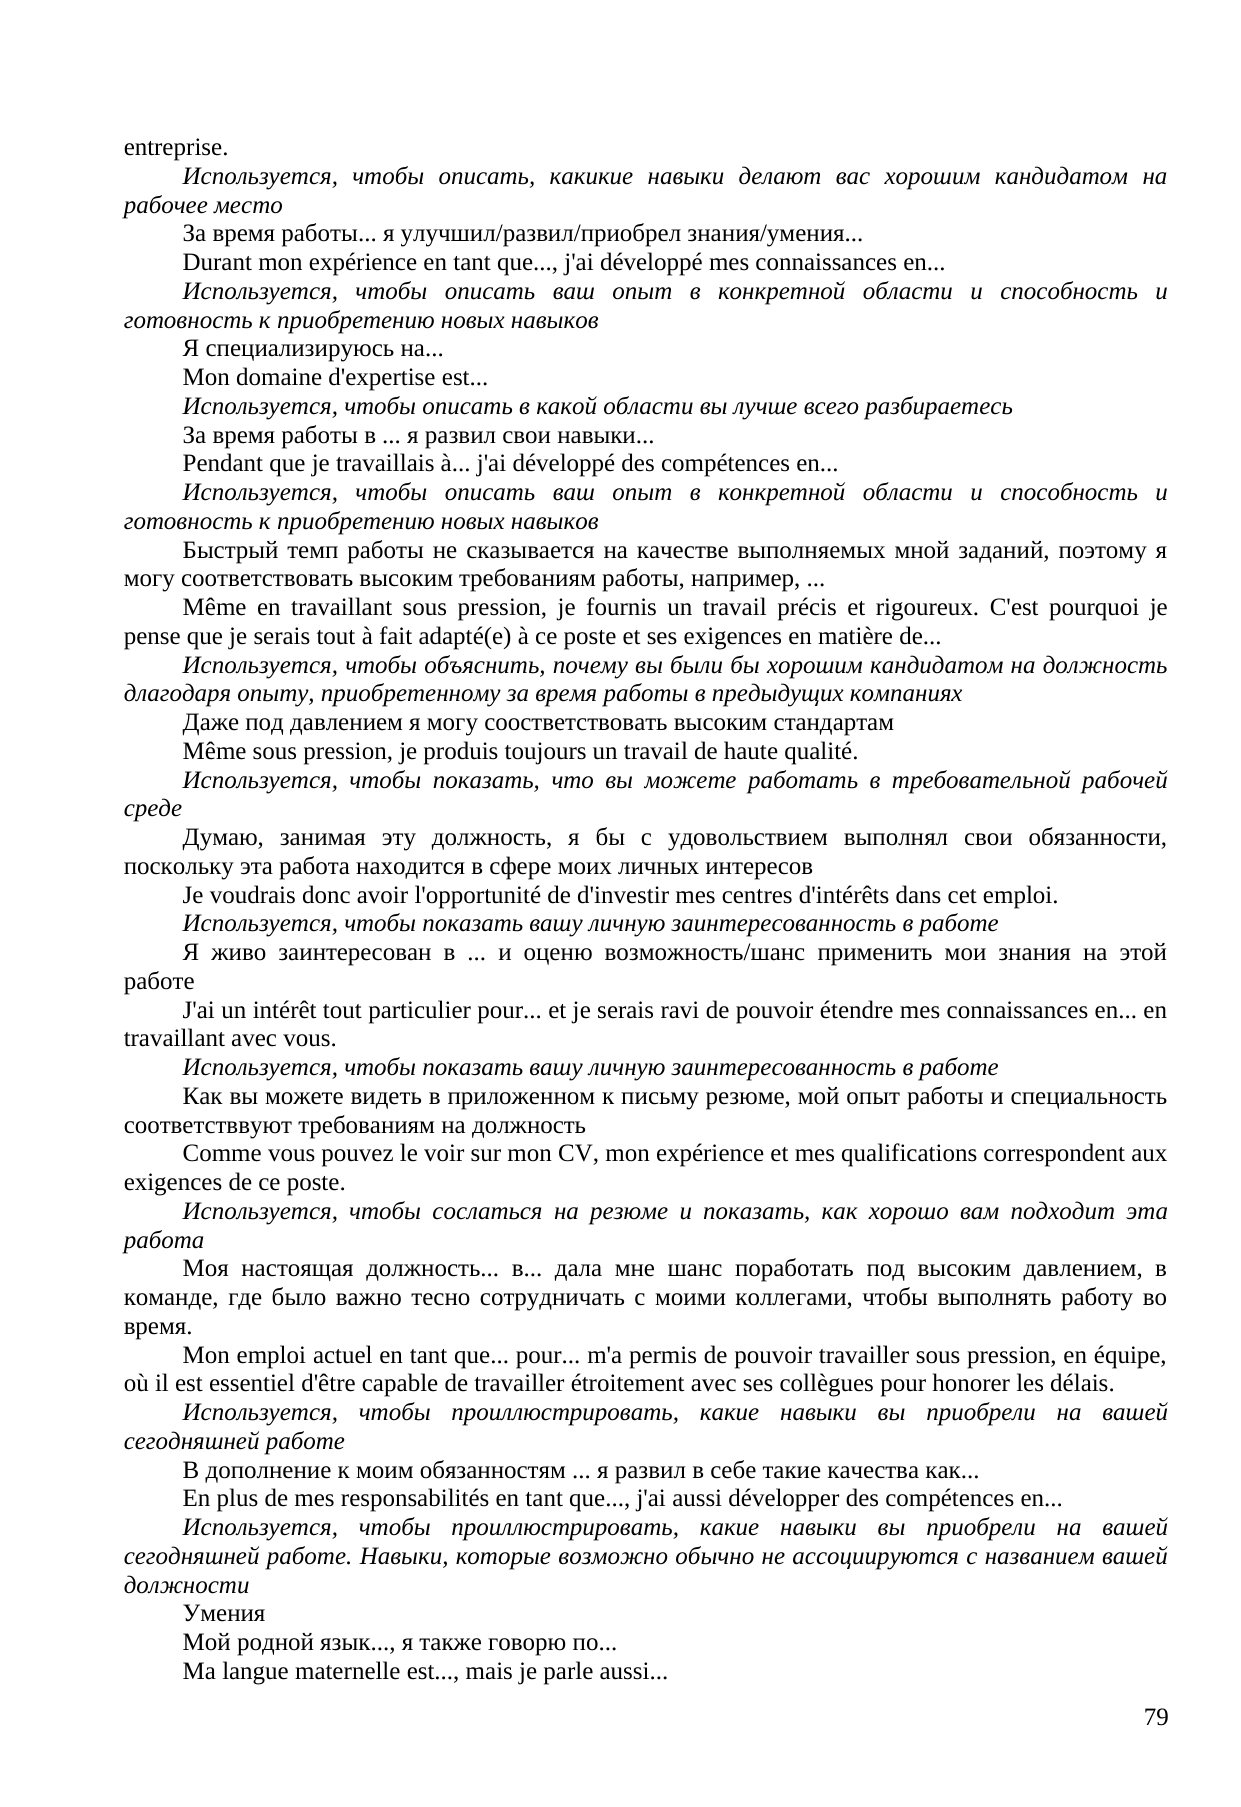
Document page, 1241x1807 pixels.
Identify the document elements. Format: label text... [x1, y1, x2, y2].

text Je voudrais donc avoir l'opportunité de d'investir mes centres d'intérêts dans cet emploi. [123, 880, 1169, 908]
text Быстрый темп работы не сказывается на качестве выполняемых мной заданий, поэтому я могу соответствовать высоким требованиям работы, например, ... [123, 535, 1169, 592]
text Используется, чтобы показать вашу личную заинтересованность в работе [123, 908, 1169, 937]
text За время работы в ... я развил свои навыки... [123, 420, 1169, 448]
text Используется, чтобы описать ваш опыт в конкретной области и способность и готовность к приобретению новых навыков [123, 276, 1169, 333]
text Используется, чтобы проиллюстрировать, какие навыки вы приобрели на вашей сегодняшней работе. Навыки, которые возможно обычно не ассоциируются с названием вашей должности [123, 1512, 1169, 1598]
text Моя настоящая должность... в... дала мне шанс поработать под высоким давлением, в команде, где было важно тесно сотрудничать с моими коллегами, чтобы выполнять работу во время. [123, 1253, 1169, 1340]
text En plus de mes responsabilités en tant que..., j'ai aussi développer des compétences en... [123, 1483, 1169, 1512]
text Мой родной язык..., я также говорю по... [123, 1627, 1169, 1656]
text Durant mon expérience en tant que..., j'ai développé mes connaissances en... [123, 247, 1169, 276]
text J'ai un intérêt tout particulier pour... et je serais ravi de pouvoir étendre mes connaissances en... en travaillant avec vous. [123, 995, 1169, 1052]
text Умения [123, 1598, 1169, 1627]
text Mon domaine d'expertise est... [123, 362, 1169, 391]
text Используется, чтобы показать, что вы можете работать в требовательной рабочей среде [123, 765, 1169, 822]
text Используется, чтобы сослаться на резюме и показать, как хорошо вам подходит эта работа [123, 1196, 1169, 1253]
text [123, 132, 1169, 161]
text Même en travaillant sous pression, je fournis un travail précis et rigoureux. C'est pourquoi je pense que je serais tout à fait adapté(e) à ce poste et ses exigences en matière de... [123, 592, 1169, 650]
text Я живо заинтересован в ... и оценю возможность/шанс применить мои знания на этой работе [123, 937, 1169, 995]
text Ma langue maternelle est..., mais je parle aussi... [123, 1656, 1169, 1685]
text Pendant que je travaillais à... j'ai développé des compétences en... [123, 448, 1169, 477]
text Используется, чтобы описать ваш опыт в конкретной области и способность и готовность к приобретению новых навыков [123, 477, 1169, 535]
text Используется, чтобы описать, какикие навыки делают вас хорошим кандидатом на рабочее место [123, 161, 1169, 218]
text Даже под давлением я могу соостветствовать высоким стандартам [123, 707, 1169, 736]
text В дополнение к моим обязанностям ... я развил в себе такие качества как... [123, 1455, 1169, 1483]
text Как вы можете видеть в приложенном к письму резюме, мой опыт работы и специальность соответстввуют требованиям на должность [123, 1081, 1169, 1138]
text За время работы... я улучшил/развил/приобрел знания/умения... [123, 218, 1169, 247]
text Думаю, занимая эту должность, я бы с удовольствием выполнял свои обязанности, поскольку эта работа находится в сфере моих личных интересов [123, 822, 1169, 880]
text Même sous pression, je produis toujours un travail de haute qualité. [123, 736, 1169, 765]
text Используется, чтобы объяснить, почему вы были бы хорошим кандидатом на должность длагодаря опыту, приобретенному за время работы в предыдущих компаниях [123, 650, 1169, 707]
text Comme vous pouvez le voir sur mon CV, mon expérience et mes qualifications correspondent aux exigences de ce poste. [123, 1138, 1169, 1196]
text Используется, чтобы проиллюстрировать, какие навыки вы приобрели на вашей сегодняшней работе [123, 1397, 1169, 1455]
text Используется, чтобы описать в какой области вы лучше всего разбираетесь [123, 391, 1169, 420]
text Используется, чтобы показать вашу личную заинтересованность в работе [123, 1052, 1169, 1081]
text Mon emploi actuel en tant que... pour... m'a permis de pouvoir travailler sous pression, en équipe, où il est essentiel d'être capable de travailler étroitement avec ses collègues pour honorer les délais. [123, 1340, 1169, 1397]
text Я специализируюсь на... [123, 333, 1169, 362]
